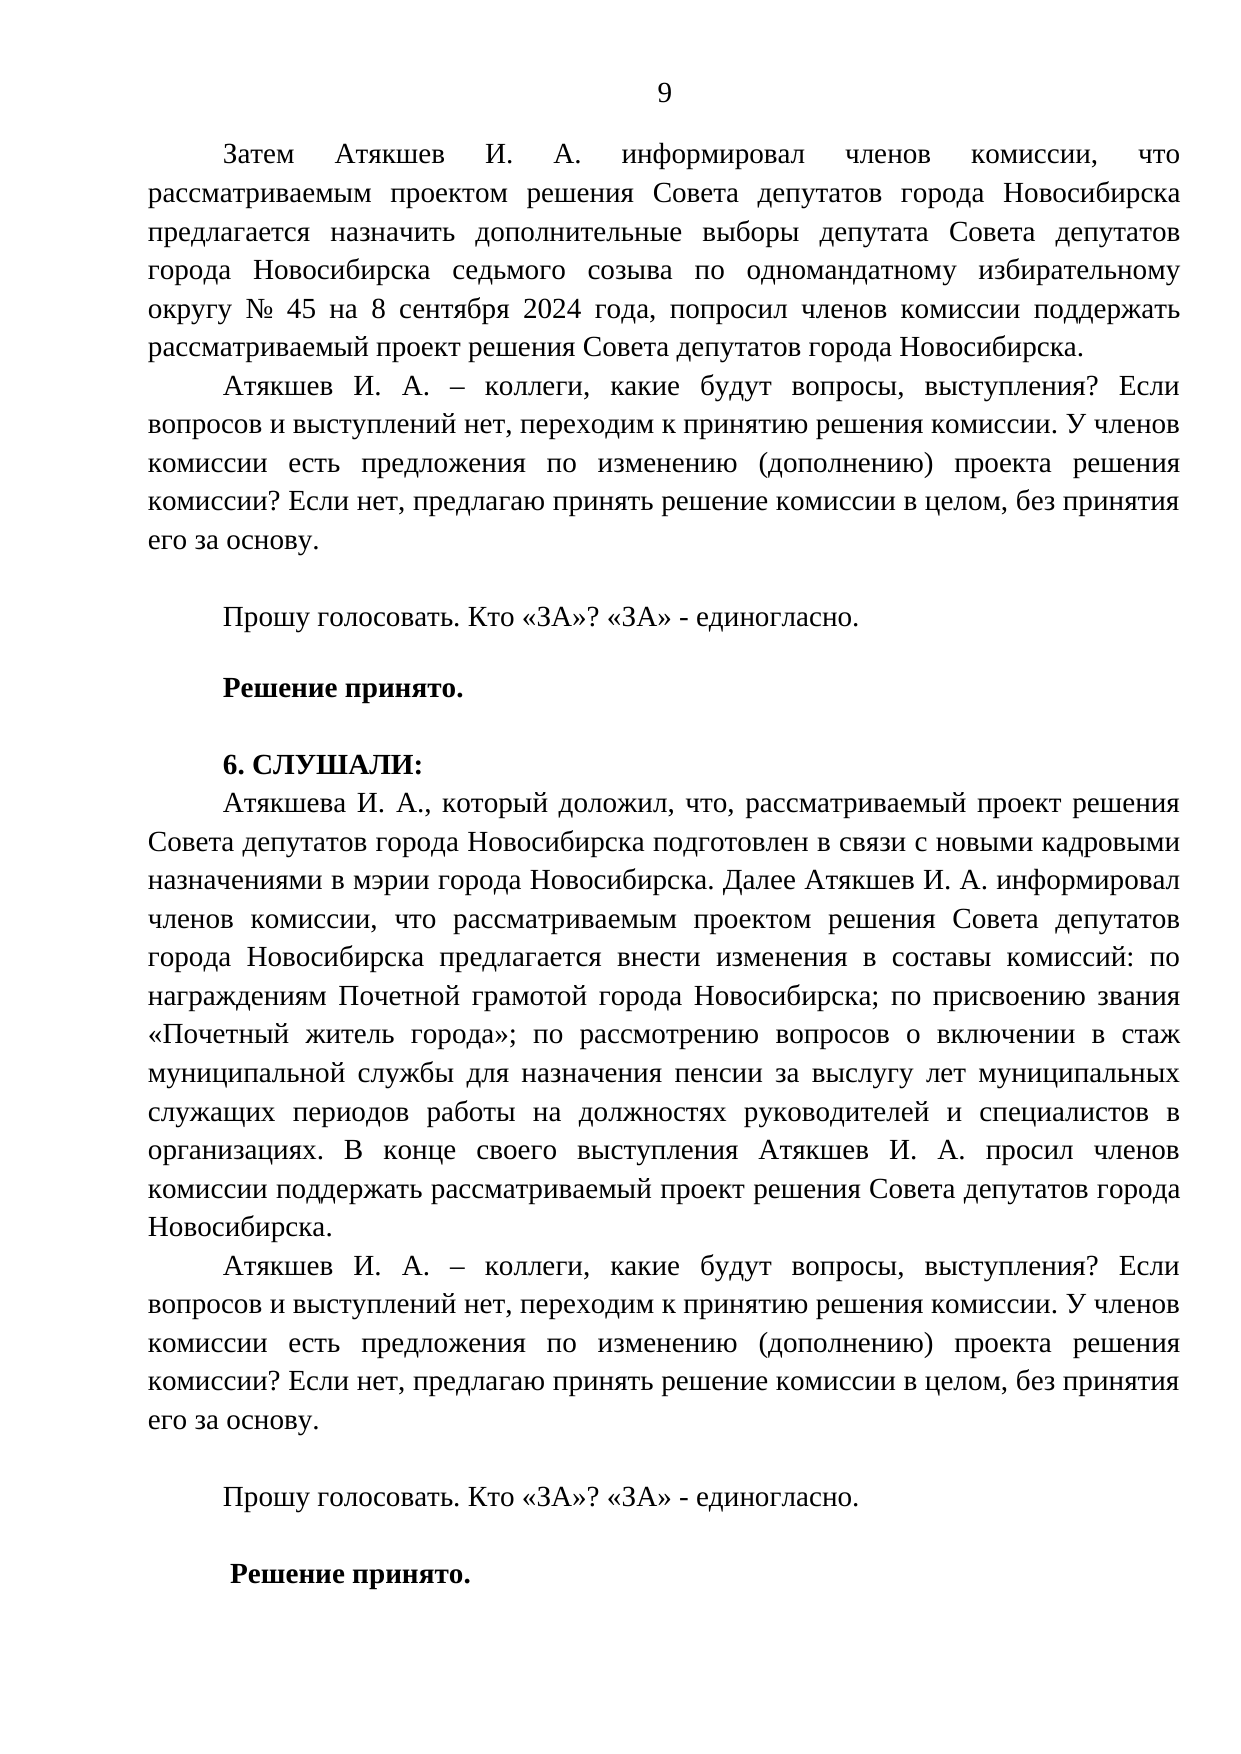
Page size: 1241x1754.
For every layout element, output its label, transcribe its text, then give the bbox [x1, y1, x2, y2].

text Прошу голосовать. Кто «ЗА»? «ЗА» - единогласно. [148, 1479, 1181, 1513]
text Атякшев И. А. – коллеги, какие будут вопросы, выступления? Если вопросов и выступлений нет, переходим к принятию решения комиссии. У членов комиссии есть предложения по изменению (дополнению) проекта решения комиссии? Если нет, предлагаю принять решение комиссии в целом, без принятия его за основу. [148, 368, 1181, 556]
text Затем Атякшев И. А. информировал членов комиссии, что рассматриваемым проектом решения Совета депутатов города Новосибирска предлагается назначить дополнительные выборы депутата Совета депутатов города Новосибирска седьмого созыва по одномандатному избирательному округу № 45 на 8 сентября 2024 года, попросил членов комиссии поддержать рассматриваемый проект решения Совета депутатов города Новосибирска. [148, 137, 1181, 363]
text Прошу голосовать. Кто «ЗА»? «ЗА» - единогласно. [148, 599, 1181, 633]
text Решение принято. [148, 1556, 1181, 1590]
text 6. СЛУШАЛИ: [148, 747, 1181, 780]
text Решение принято. [148, 670, 1181, 703]
text Атякшев И. А. – коллеги, какие будут вопросы, выступления? Если вопросов и выступлений нет, переходим к принятию решения комиссии. У членов комиссии есть предложения по изменению (дополнению) проекта решения комиссии? Если нет, предлагаю принять решение комиссии в целом, без принятия его за основу. [148, 1248, 1181, 1436]
text Атякшева И. А., который доложил, что, рассматриваемый проект решения Совета депутатов города Новосибирска подготовлен в связи с новыми кадровыми назначениями в мэрии города Новосибирска. Далее Атякшев И. А. информировал членов комиссии, что рассматриваемым проектом решения Совета депутатов города Новосибирска предлагается внести изменения в составы комиссий: по награждениям Почетной грамотой города Новосибирска; по присвоению звания «Почетный житель города»; по рассмотрению вопросов о включении в стаж муниципальной службы для назначения пенсии за выслугу лет муниципальных служащих периодов работы на должностях руководителей и специалистов в организациях. В конце своего выступления Атякшев И. А. просил членов комиссии поддержать рассматриваемый проект решения Совета депутатов города Новосибирска. [148, 785, 1181, 1243]
